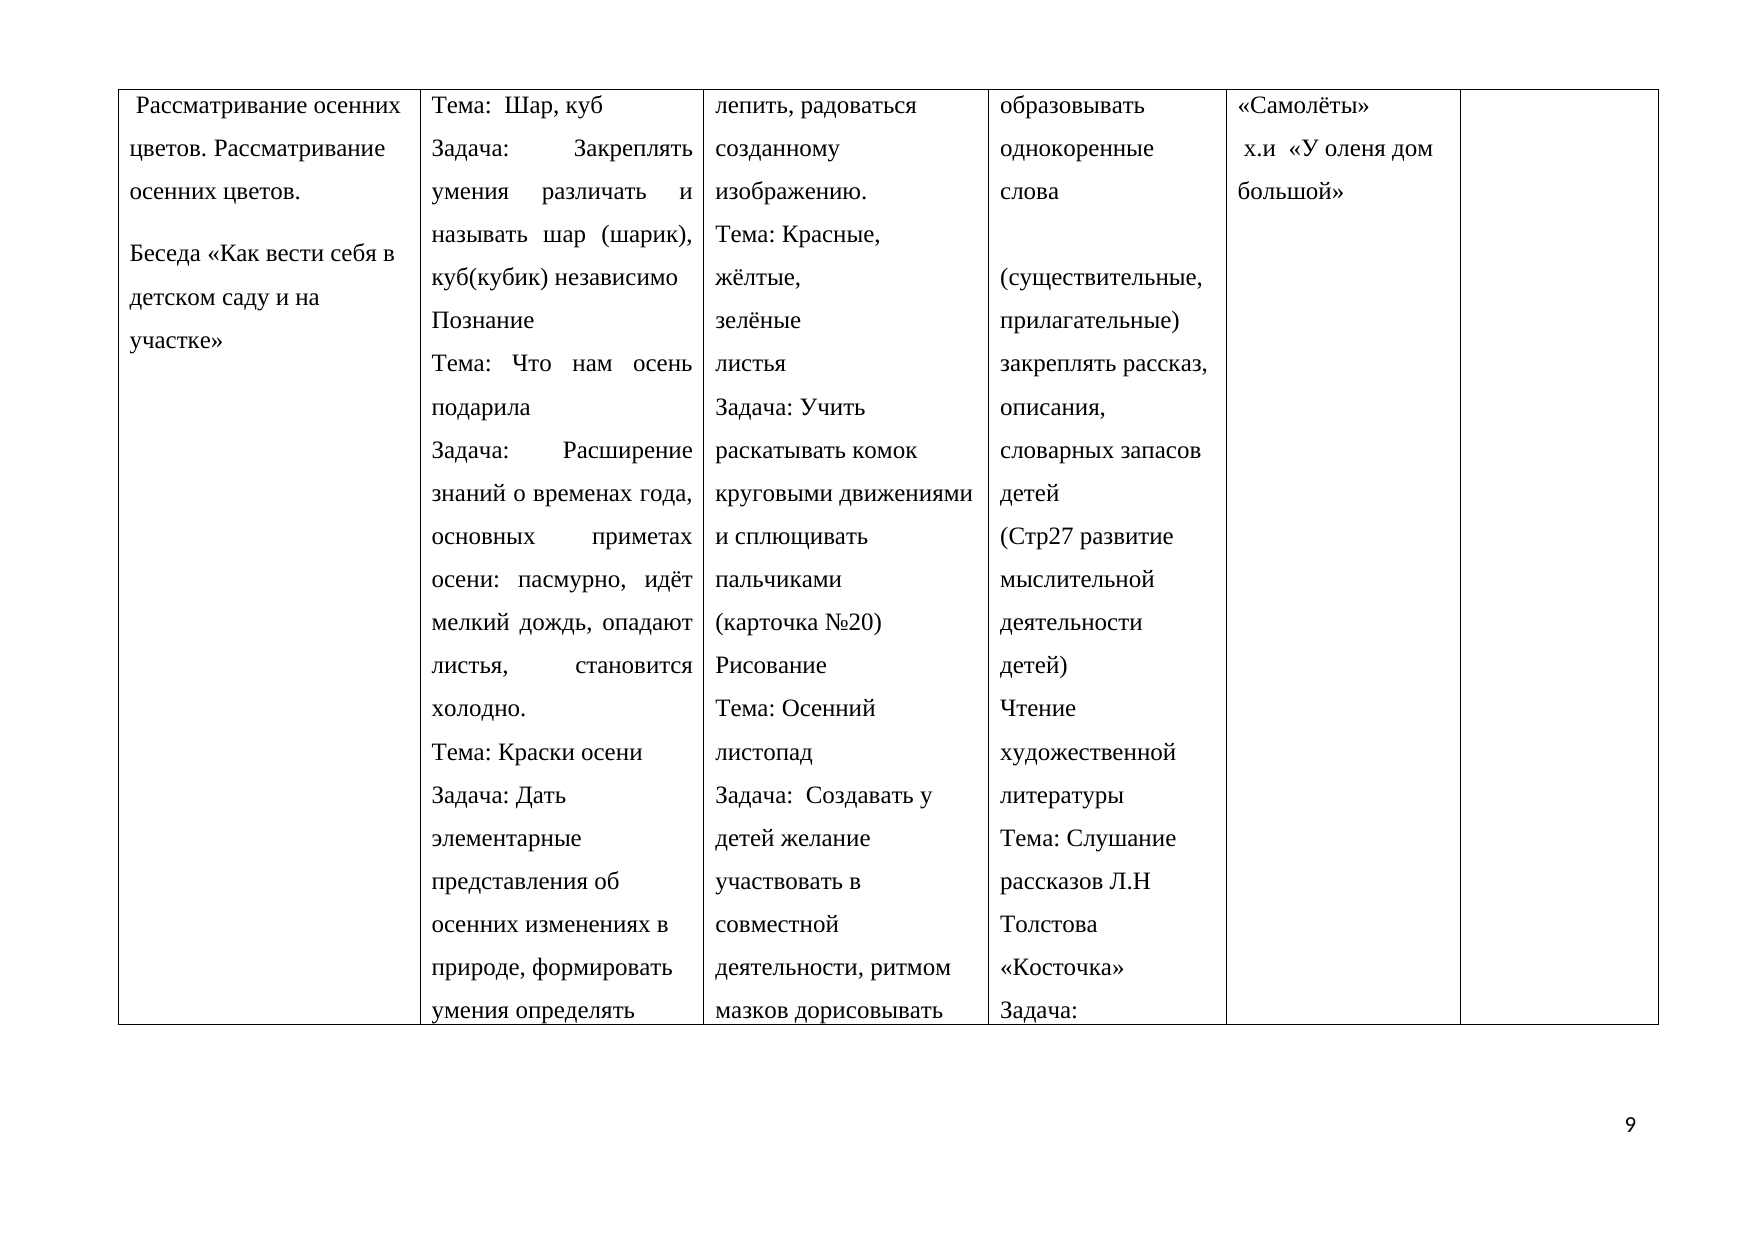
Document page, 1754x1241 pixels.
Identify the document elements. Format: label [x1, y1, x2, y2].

table_cell [1461, 90, 1658, 1024]
table_cell [421, 90, 703, 1024]
table_cell [1227, 90, 1460, 1024]
table_cell [119, 90, 420, 1024]
table_cell [989, 90, 1226, 1024]
table_cell [704, 90, 988, 1024]
